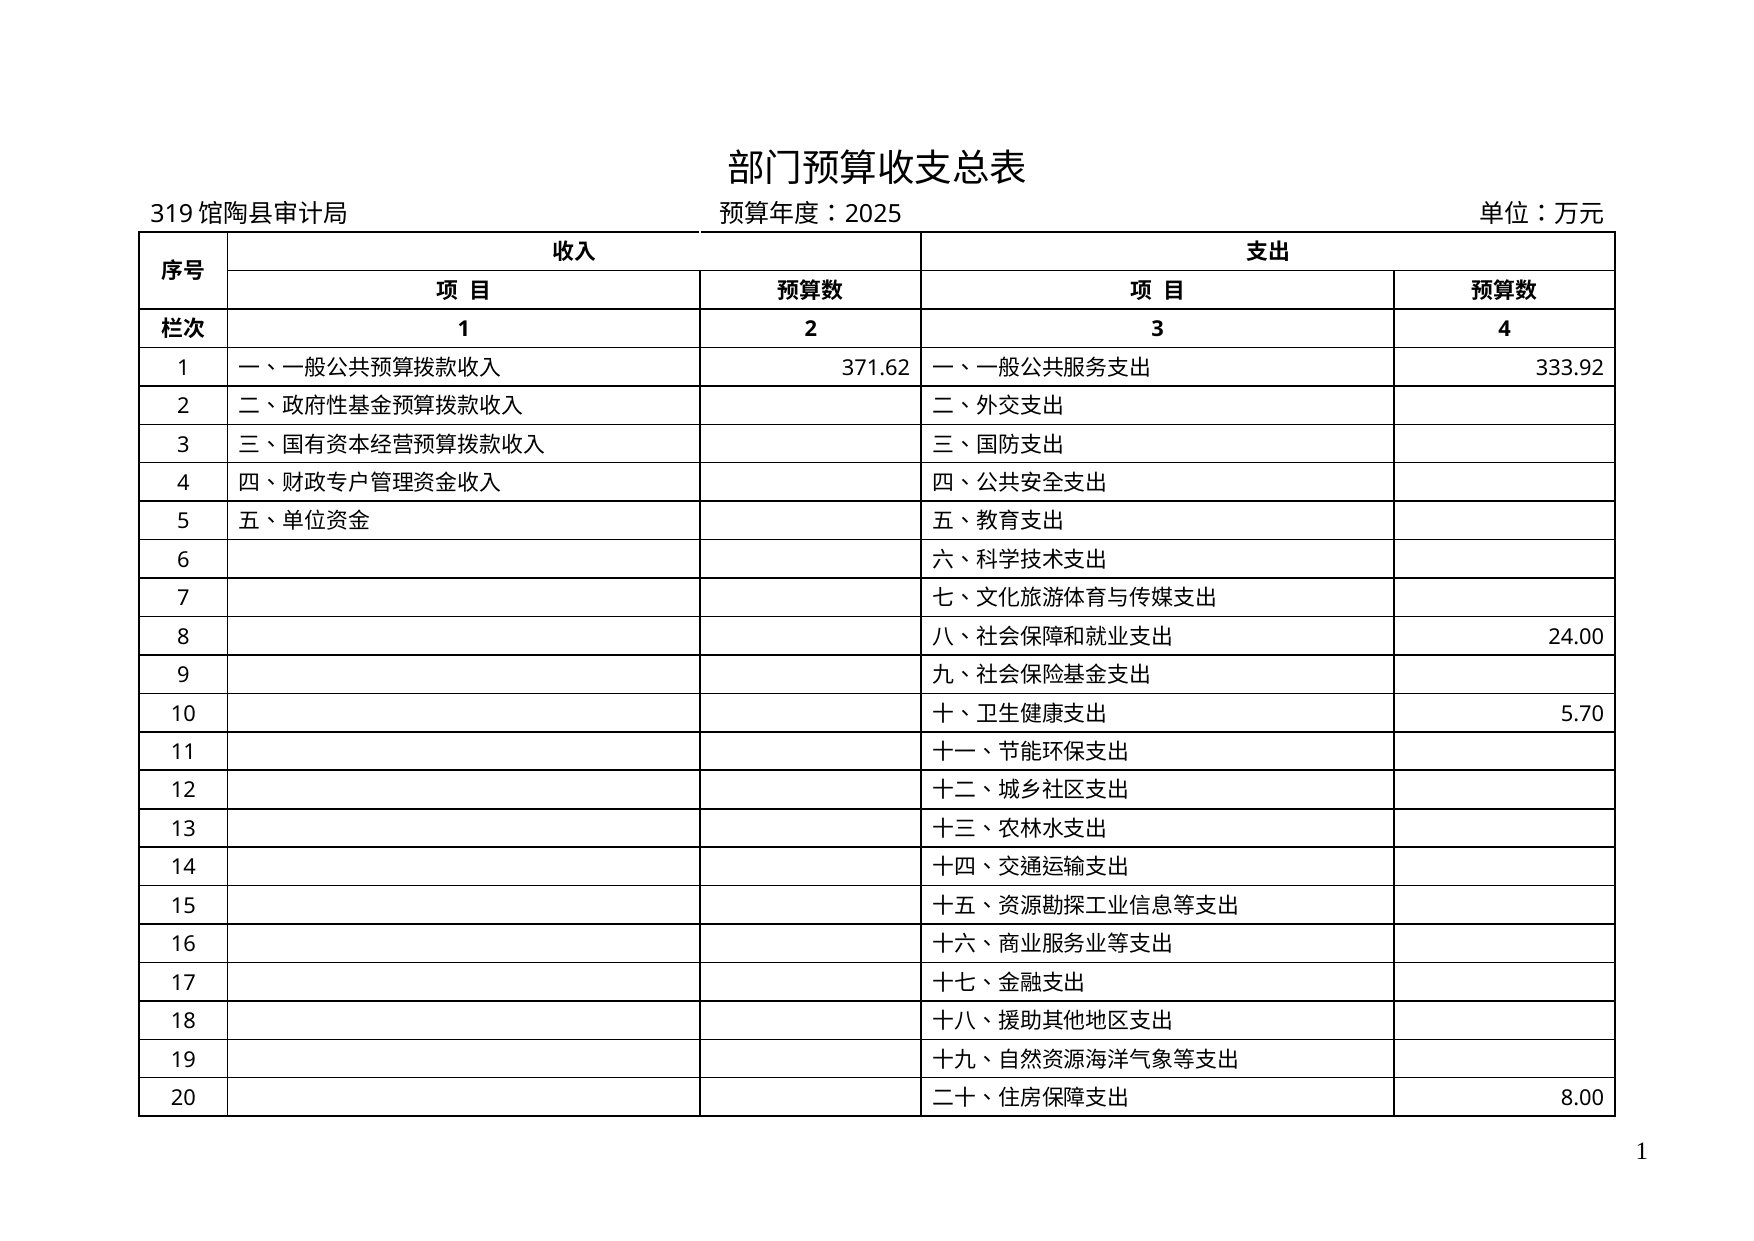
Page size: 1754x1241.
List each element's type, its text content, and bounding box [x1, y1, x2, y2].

table_cell 6 [140, 540, 227, 577]
table_cell [701, 387, 920, 423]
table_cell [701, 963, 920, 1000]
table_cell 五、单位资金 [228, 502, 699, 539]
table_cell 十一、节能环保支出 [922, 733, 1393, 769]
table_cell 18 [140, 1002, 227, 1038]
table_cell [1395, 1002, 1614, 1038]
table_cell 7 [140, 579, 227, 616]
table_cell [1395, 963, 1614, 1000]
table_cell 二十、住房保障支出 [922, 1078, 1393, 1115]
table_cell 17 [140, 963, 227, 1000]
table_cell [1395, 502, 1614, 539]
table_cell [701, 733, 920, 769]
table_header 319馆陶县审计局 [140, 195, 699, 231]
table_cell [1395, 733, 1614, 769]
table_cell 4 [140, 463, 227, 500]
table_cell [701, 540, 920, 577]
table_cell 十四、交通运输支出 [922, 848, 1393, 885]
table_cell 三、国防支出 [922, 425, 1393, 462]
table_cell 371.62 [701, 348, 920, 385]
table_cell 栏次 [140, 310, 227, 347]
table_cell 19 [140, 1040, 227, 1077]
table_cell 八、社会保障和就业支出 [922, 617, 1393, 654]
table_cell [701, 694, 920, 731]
table_header 单位：万元 [922, 195, 1614, 231]
table_cell 1 [228, 310, 699, 347]
table_cell [701, 771, 920, 808]
table_cell 一、一般公共服务支出 [922, 348, 1393, 385]
table_cell [1395, 1040, 1614, 1077]
table_cell [701, 656, 920, 692]
table_cell [228, 733, 699, 769]
table_cell [1395, 579, 1614, 616]
table_cell 七、文化旅游体育与传媒支出 [922, 579, 1393, 616]
table_cell [228, 771, 699, 808]
table_cell 15 [140, 886, 227, 923]
table_cell 十八、援助其他地区支出 [922, 1002, 1393, 1038]
table_cell [1395, 425, 1614, 462]
table_cell [701, 848, 920, 885]
table_cell 六、科学技术支出 [922, 540, 1393, 577]
table_cell 9 [140, 656, 227, 692]
table_cell [228, 1002, 699, 1038]
table_cell [1395, 810, 1614, 846]
table_cell 三、国有资本经营预算拨款收入 [228, 425, 699, 462]
table_cell 一、一般公共预算拨款收入 [228, 348, 699, 385]
table_cell 8.00 [1395, 1078, 1614, 1115]
table_cell 十、卫生健康支出 [922, 694, 1393, 731]
table_cell [228, 1078, 699, 1115]
table_cell [701, 579, 920, 616]
table_cell 8 [140, 617, 227, 654]
table_cell 1 [140, 348, 227, 385]
table_cell 四、财政专户管理资金收入 [228, 463, 699, 500]
table_cell [228, 617, 699, 654]
table_cell 五、教育支出 [922, 502, 1393, 539]
table_cell 十七、金融支出 [922, 963, 1393, 1000]
table_cell 序号 [140, 233, 227, 308]
table_cell [228, 1040, 699, 1077]
table_cell 2 [140, 387, 227, 423]
table_cell 预算数 [701, 271, 920, 308]
table_cell [228, 963, 699, 1000]
table_cell 24.00 [1395, 617, 1614, 654]
table_cell [701, 425, 920, 462]
table_cell 14 [140, 848, 227, 885]
table_cell 12 [140, 771, 227, 808]
table_cell [1395, 463, 1614, 500]
table_cell [701, 810, 920, 846]
table_cell 四、公共安全支出 [922, 463, 1393, 500]
table_cell [701, 886, 920, 923]
table_cell [1395, 656, 1614, 692]
table_cell 5.70 [1395, 694, 1614, 731]
table_cell 二、政府性基金预算拨款收入 [228, 387, 699, 423]
table_cell [1395, 387, 1614, 423]
table_cell 5 [140, 502, 227, 539]
table_cell [701, 1040, 920, 1077]
table_cell 十五、资源勘探工业信息等支出 [922, 886, 1393, 923]
table_cell 十六、商业服务业等支出 [922, 925, 1393, 962]
table_cell 10 [140, 694, 227, 731]
table_cell [701, 463, 920, 500]
table_cell 十二、城乡社区支出 [922, 771, 1393, 808]
table_cell [228, 810, 699, 846]
table_cell 4 [1395, 310, 1614, 347]
table_cell 九、社会保险基金支出 [922, 656, 1393, 692]
table_cell 支出 [922, 233, 1614, 270]
table_cell [1395, 848, 1614, 885]
table_cell 二、外交支出 [922, 387, 1393, 423]
table_cell 333.92 [1395, 348, 1614, 385]
table_cell [228, 579, 699, 616]
table_cell 收入 [228, 233, 920, 270]
table_cell [701, 1078, 920, 1115]
table_cell [1395, 771, 1614, 808]
table_cell 项 目 [228, 271, 699, 308]
text 部门预算收支总表 [106, 142, 1648, 193]
table_cell [228, 925, 699, 962]
table_cell 11 [140, 733, 227, 769]
table_cell [1395, 925, 1614, 962]
table_cell [701, 1002, 920, 1038]
table_cell 16 [140, 925, 227, 962]
table_cell 2 [701, 310, 920, 347]
table_cell [228, 540, 699, 577]
table_header 预算年度：2025 [701, 195, 920, 231]
table_cell [701, 502, 920, 539]
table_cell [228, 848, 699, 885]
table_cell [701, 617, 920, 654]
table_cell [228, 886, 699, 923]
table_cell [228, 694, 699, 731]
table_cell 13 [140, 810, 227, 846]
table_cell 十九、自然资源海洋气象等支出 [922, 1040, 1393, 1077]
table_cell 3 [140, 425, 227, 462]
table_cell [1395, 540, 1614, 577]
table_cell 20 [140, 1078, 227, 1115]
table_cell [1395, 886, 1614, 923]
table_cell 十三、农林水支出 [922, 810, 1393, 846]
table_cell 项 目 [922, 271, 1393, 308]
table_cell [228, 656, 699, 692]
table_cell 预算数 [1395, 271, 1614, 308]
table_cell [701, 925, 920, 962]
table_cell 3 [922, 310, 1393, 347]
